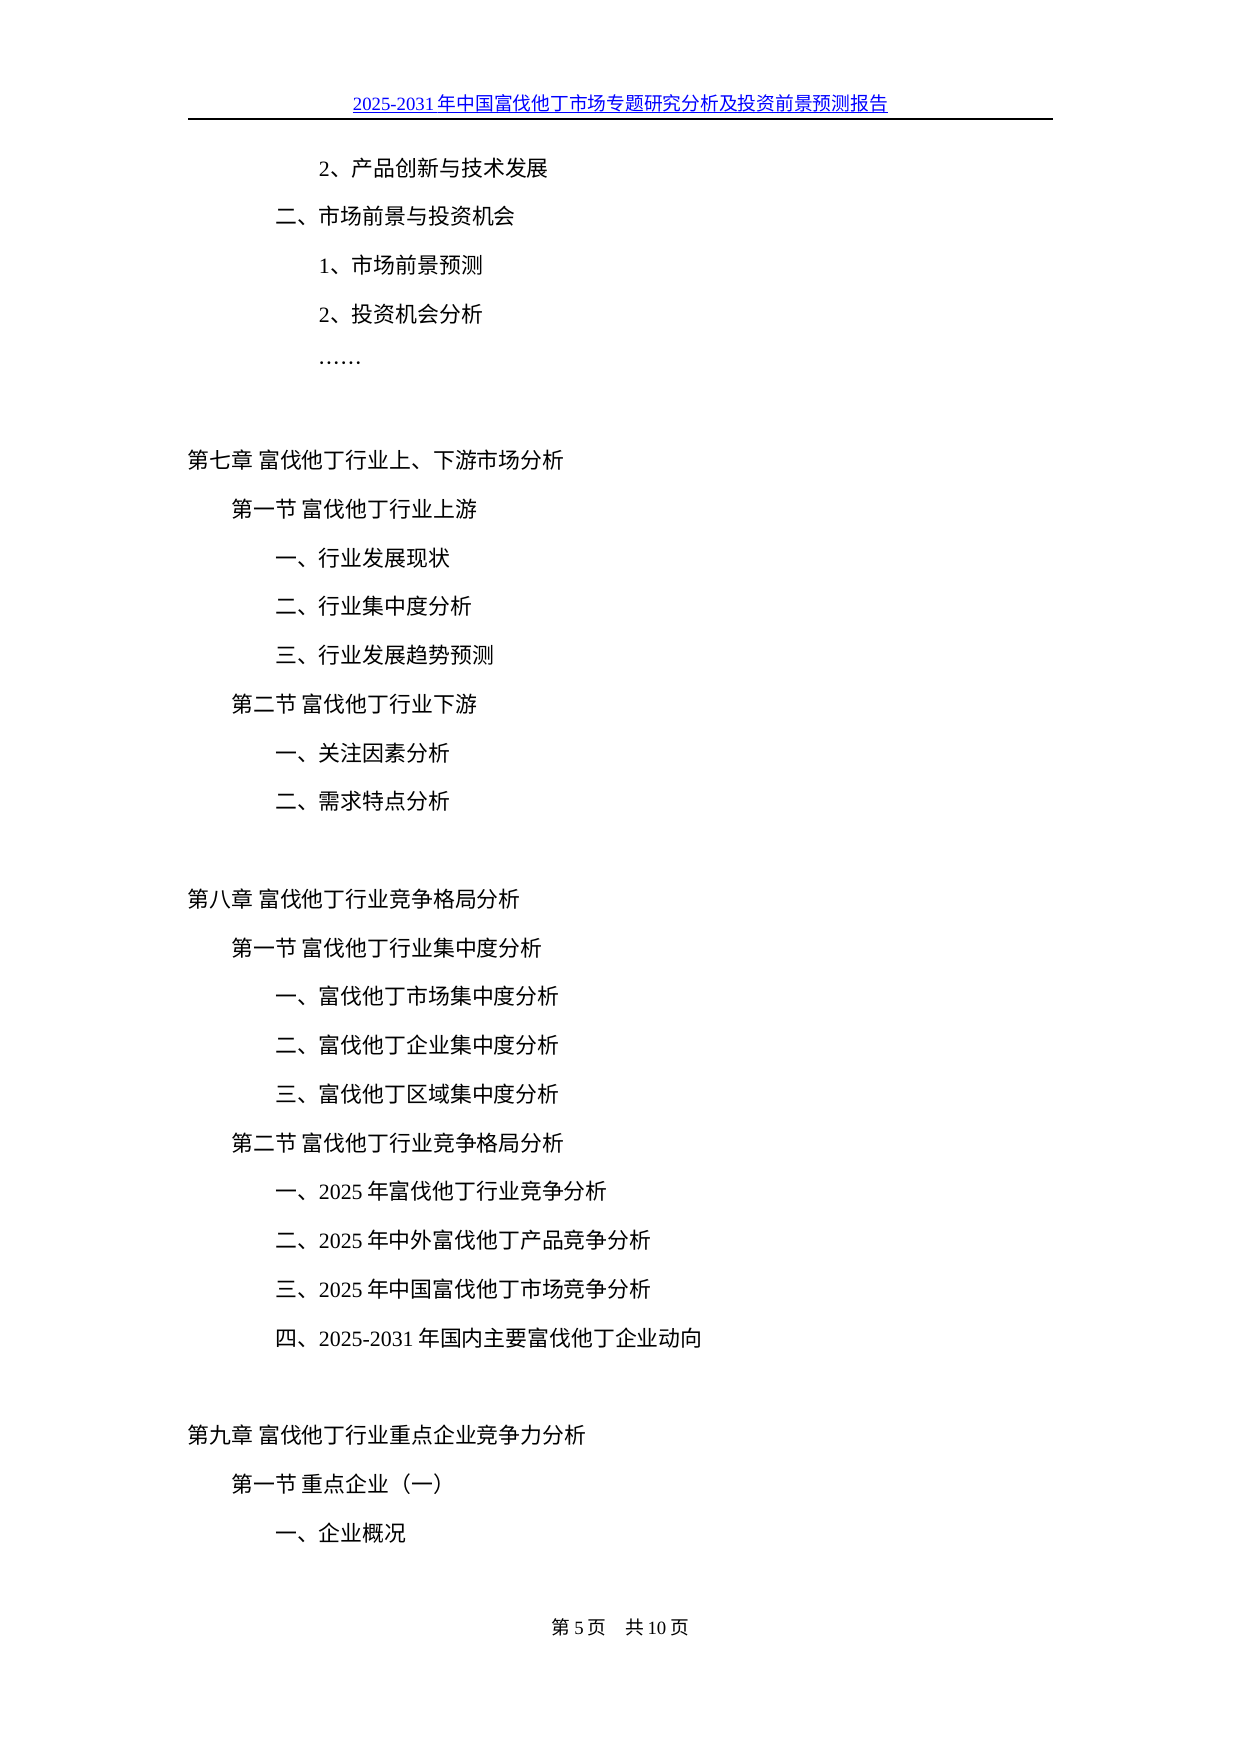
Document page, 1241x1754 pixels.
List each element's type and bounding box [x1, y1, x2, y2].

text [187, 150, 1053, 1548]
